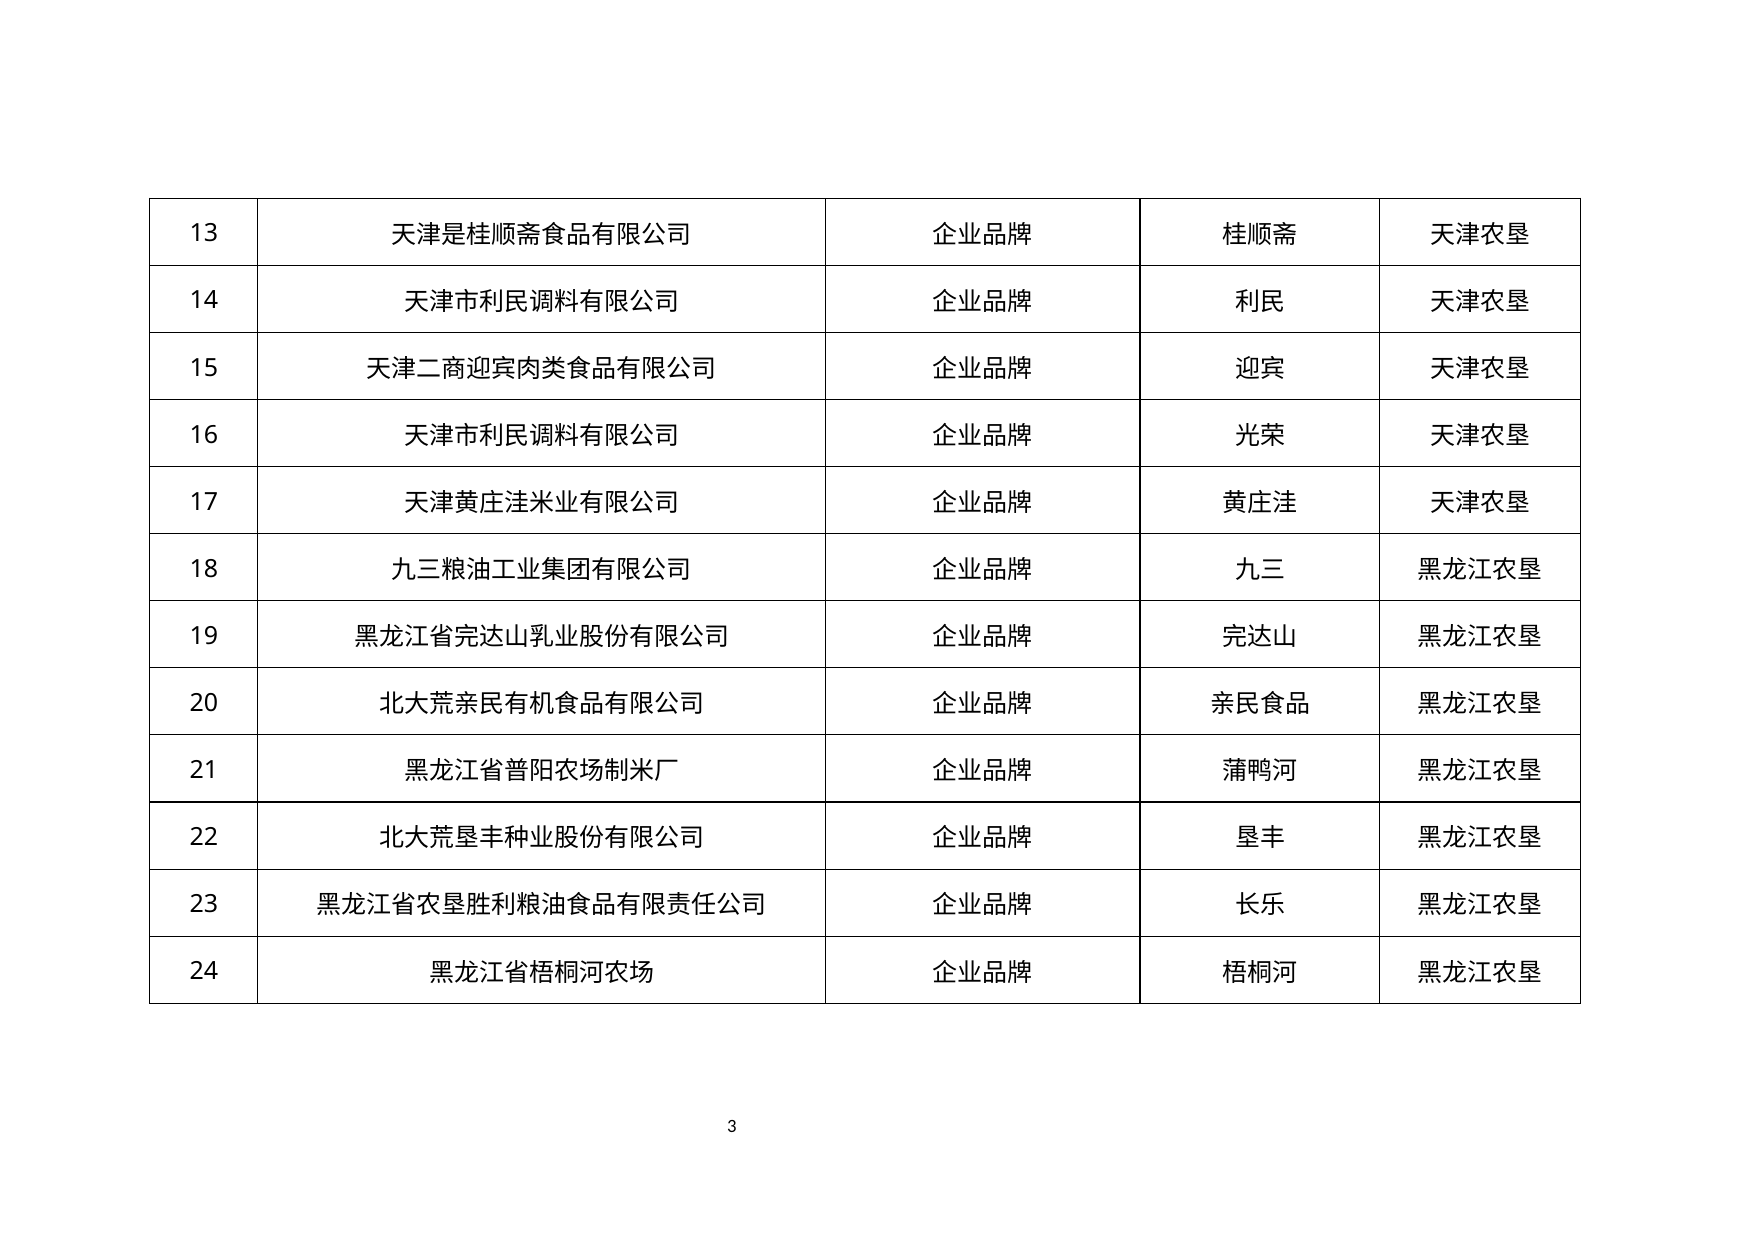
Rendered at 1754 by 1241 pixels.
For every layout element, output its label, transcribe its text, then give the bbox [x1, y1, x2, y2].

table_cell 企业品牌 [826, 199, 1139, 265]
table_cell 九三粮油工业集团有限公司 [258, 534, 825, 600]
table_cell 天津农垦 [1380, 467, 1580, 533]
table_cell 企业品牌 [826, 668, 1139, 734]
table_cell 迎宾 [1141, 333, 1379, 399]
table_cell 企业品牌 [826, 467, 1139, 533]
table_cell 黑龙江省普阳农场制米厂 [258, 735, 825, 801]
table_cell 企业品牌 [826, 803, 1139, 868]
table_cell 23 [150, 870, 257, 936]
table_cell 15 [150, 333, 257, 399]
table_cell 14 [150, 266, 257, 332]
table_cell 天津农垦 [1380, 199, 1580, 265]
table_cell 黄庄洼 [1141, 467, 1379, 533]
table_cell 黑龙江农垦 [1380, 870, 1580, 936]
table_cell 黑龙江省农垦胜利粮油食品有限责任公司 [258, 870, 825, 936]
table_cell 完达山 [1141, 601, 1379, 667]
table_cell 企业品牌 [826, 400, 1139, 466]
table_cell 利民 [1141, 266, 1379, 332]
table_cell 黑龙江农垦 [1380, 735, 1580, 801]
table_cell 企业品牌 [826, 735, 1139, 801]
table_cell 企业品牌 [826, 937, 1139, 1003]
table_cell 黑龙江省梧桐河农场 [258, 937, 825, 1003]
table_cell 天津农垦 [1380, 333, 1580, 399]
table_cell 梧桐河 [1141, 937, 1379, 1003]
table_cell 企业品牌 [826, 266, 1139, 332]
table_cell 24 [150, 937, 257, 1003]
table_cell 企业品牌 [826, 870, 1139, 936]
table_cell 企业品牌 [826, 601, 1139, 667]
table_cell 九三 [1141, 534, 1379, 600]
table_cell 17 [150, 467, 257, 533]
table_cell 蒲鸭河 [1141, 735, 1379, 801]
table_cell 天津市利民调料有限公司 [258, 266, 825, 332]
table_cell 20 [150, 668, 257, 734]
table_cell 16 [150, 400, 257, 466]
table_cell 北大荒亲民有机食品有限公司 [258, 668, 825, 734]
table_cell 北大荒垦丰种业股份有限公司 [258, 803, 825, 868]
table_cell 黑龙江农垦 [1380, 668, 1580, 734]
table_cell 天津市利民调料有限公司 [258, 400, 825, 466]
table_cell 垦丰 [1141, 803, 1379, 868]
table_cell 长乐 [1141, 870, 1379, 936]
table_cell 天津农垦 [1380, 266, 1580, 332]
table_cell 黑龙江农垦 [1380, 803, 1580, 868]
table_cell 光荣 [1141, 400, 1379, 466]
table_cell 18 [150, 534, 257, 600]
table_cell 天津是桂顺斋食品有限公司 [258, 199, 825, 265]
table_cell 黑龙江农垦 [1380, 601, 1580, 667]
table_cell 天津黄庄洼米业有限公司 [258, 467, 825, 533]
table_cell 13 [150, 199, 257, 265]
table_cell 企业品牌 [826, 534, 1139, 600]
table_cell 19 [150, 601, 257, 667]
table_cell 黑龙江省完达山乳业股份有限公司 [258, 601, 825, 667]
table_cell 22 [150, 803, 257, 868]
table_cell 亲民食品 [1141, 668, 1379, 734]
table_cell 黑龙江农垦 [1380, 534, 1580, 600]
table_cell 天津二商迎宾肉类食品有限公司 [258, 333, 825, 399]
table_cell 天津农垦 [1380, 400, 1580, 466]
table_cell 企业品牌 [826, 333, 1139, 399]
table_cell 黑龙江农垦 [1380, 937, 1580, 1003]
table_cell 桂顺斋 [1141, 199, 1379, 265]
table_cell 21 [150, 735, 257, 801]
